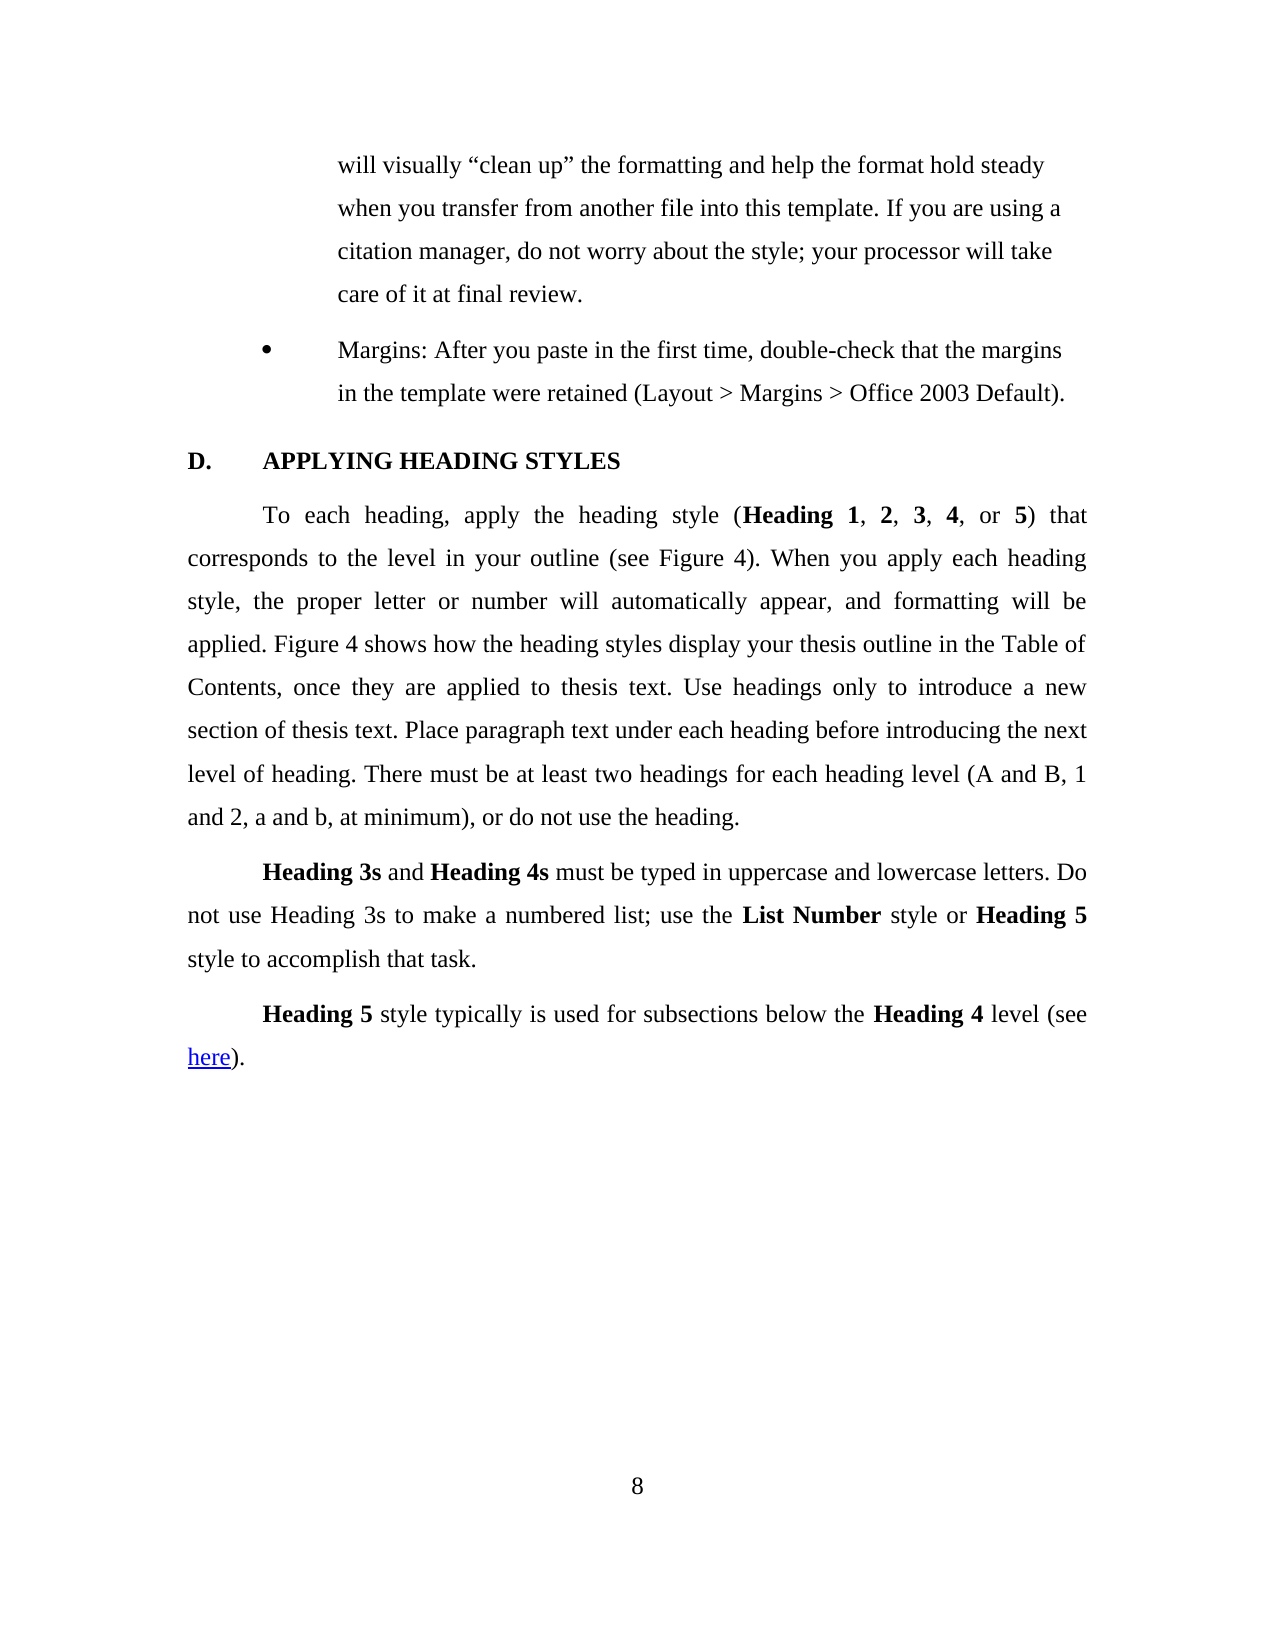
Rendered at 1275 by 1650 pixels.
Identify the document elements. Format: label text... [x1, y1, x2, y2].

text Heading 3s and Heading 4s must be typed in uppercase and lowercase letters. Do not use Heading 3s to make a numbered list; use the List Number style or Heading 5 style to accomplish that task. [187, 857, 1087, 972]
subtitle APPLYING HEADING STYLES [187, 446, 1087, 475]
text To each heading, apply the heading style (Heading 1, 2, 3, 4, or 5) that corresponds to the level in your outline (see Figure 4). When you apply each heading style, the proper letter or number will automatically appear, and formatting will be applied. Figure 4 shows how the heading styles display your thesis outline in the Table of Contents, once they are applied to thesis text. Use headings only to introduce a new section of thesis text. Place paragraph text under each heading before introducing the next level of heading. There must be at least two headings for each heading level (A and B, 1 and 2, a and b, at minimum), or do not use the heading. [187, 500, 1087, 831]
text Heading 5 style typically is used for subsections below the Heading 4 level (see here). [187, 999, 1087, 1071]
list Margins: After you paste in the first time, double-check that the margins in the template were retained (Layout > Margins > Office 2003 Default). [262, 335, 1087, 407]
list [262, 150, 1087, 308]
